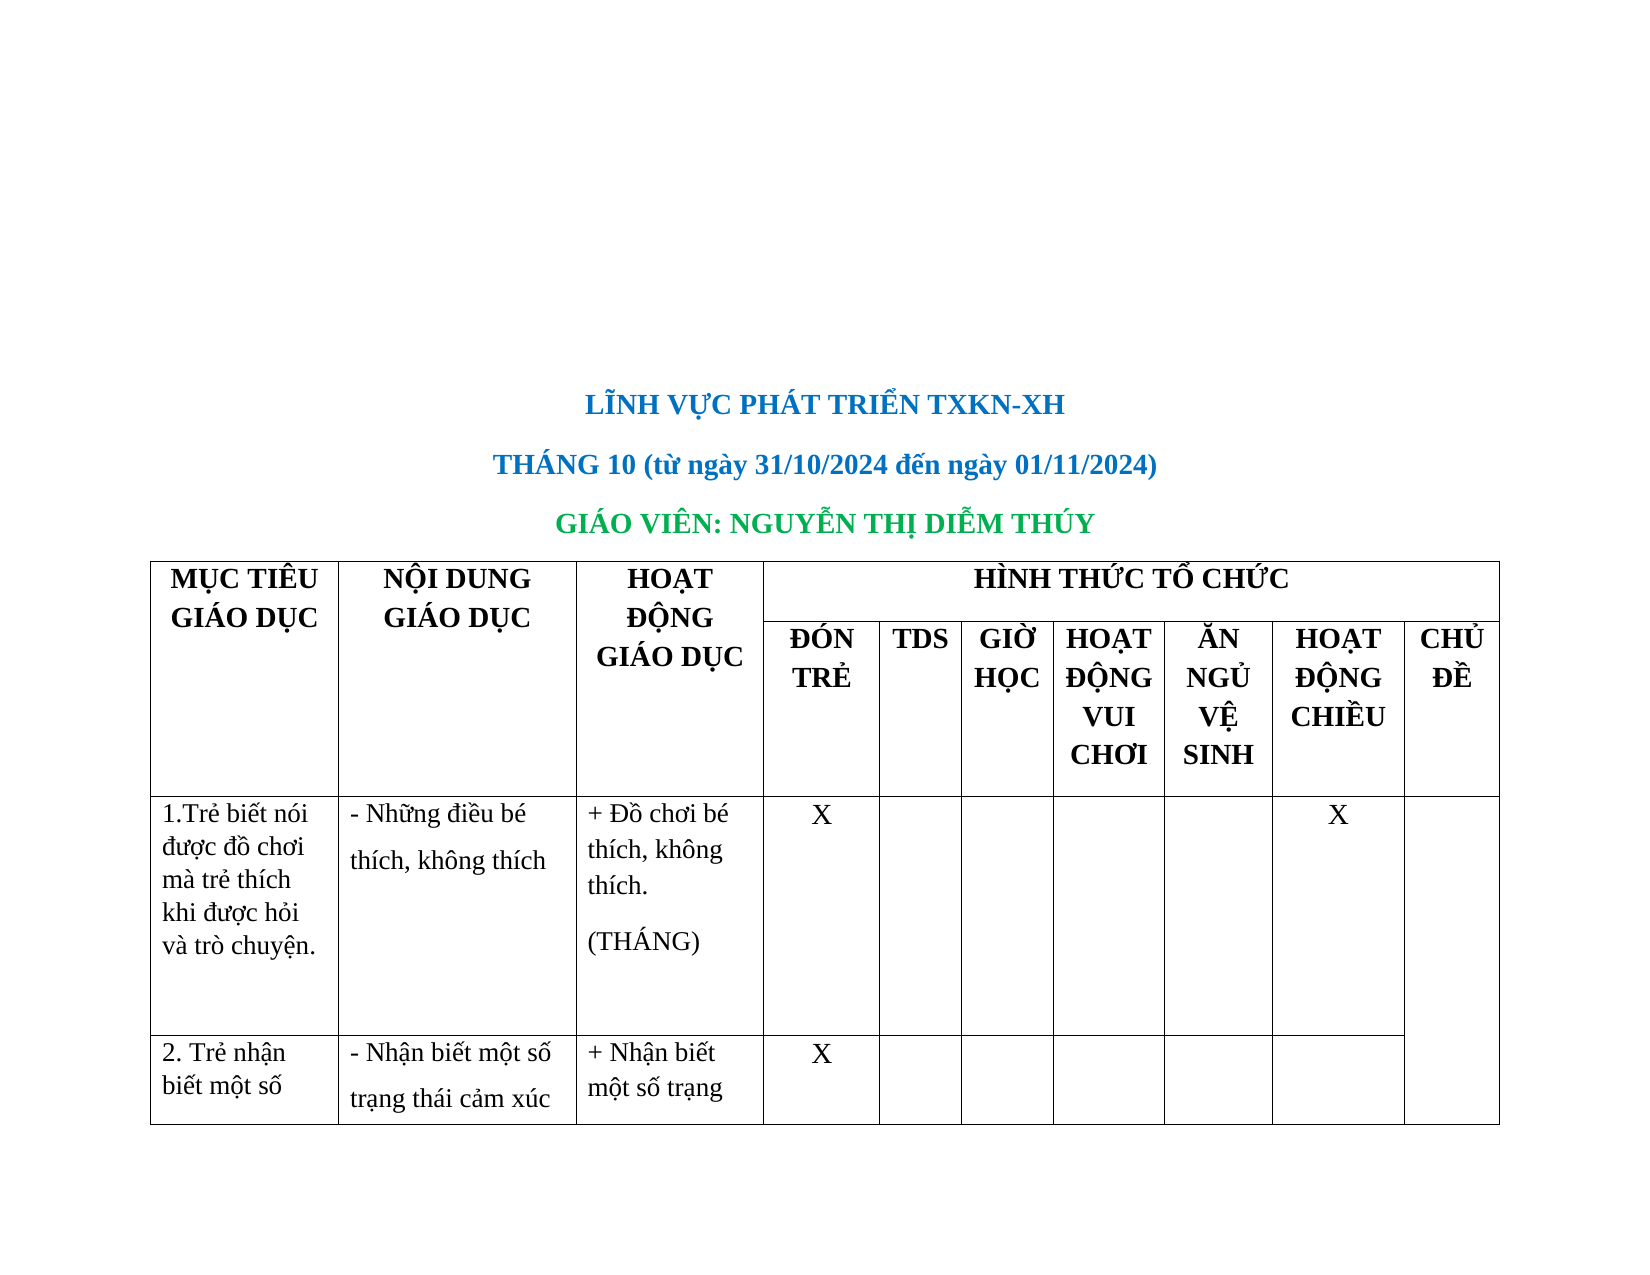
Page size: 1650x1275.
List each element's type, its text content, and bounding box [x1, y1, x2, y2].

table_cell - Những điều bé thích, không thích [339, 797, 576, 1035]
table_cell [962, 797, 1053, 1035]
table_cell ĐÓN TRẺ [764, 622, 879, 796]
table_cell HOẠT ĐỘNG VUI CHƠI [1054, 622, 1164, 796]
table_cell [880, 1036, 961, 1124]
table_cell TDS [880, 622, 961, 796]
table_cell HOẠT ĐỘNG CHIỀU [1273, 622, 1404, 796]
text GIÁO VIÊN: NGUYỄN THỊ DIỄM THÚY [150, 506, 1500, 540]
table_cell [962, 1036, 1053, 1124]
text THÁNG 10 (từ ngày 31/10/2024 đến ngày 01/11/2024) [150, 447, 1500, 480]
table_cell X [764, 1036, 879, 1124]
text LĨNH VỰC PHÁT TRIỂN TXKN-XH [150, 387, 1500, 421]
table_cell + Đồ chơi bé thích, không thích. (THÁNG) [577, 797, 763, 1035]
table_cell [1405, 797, 1499, 1124]
table_cell ĂN NGỦ VỆ SINH [1165, 622, 1272, 796]
table_cell [1165, 797, 1272, 1035]
table_cell X [1273, 797, 1404, 1035]
table_header HÌNH THỨC TỔ CHỨC [764, 562, 1499, 621]
table_cell [880, 797, 961, 1035]
table_cell [1165, 1036, 1272, 1124]
table_header MỤC TIÊU GIÁO DỤC [151, 562, 338, 796]
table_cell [577, 1036, 763, 1124]
table_header NỘI DUNG GIÁO DỤC [339, 562, 576, 796]
table_cell 1.Trẻ biết nói được đồ chơi mà trẻ thích khi được hỏi và trò chuyện. [151, 797, 338, 1035]
table_cell X [764, 797, 879, 1035]
table_cell [1054, 1036, 1164, 1124]
table_cell CHỦ ĐỀ [1405, 622, 1499, 796]
table_header HOẠT ĐỘNG GIÁO DỤC [577, 562, 763, 796]
table_cell GIỜ HỌC [962, 622, 1053, 796]
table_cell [151, 1036, 338, 1124]
table_cell [1273, 1036, 1404, 1124]
table_cell [1054, 797, 1164, 1035]
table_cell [339, 1036, 576, 1124]
